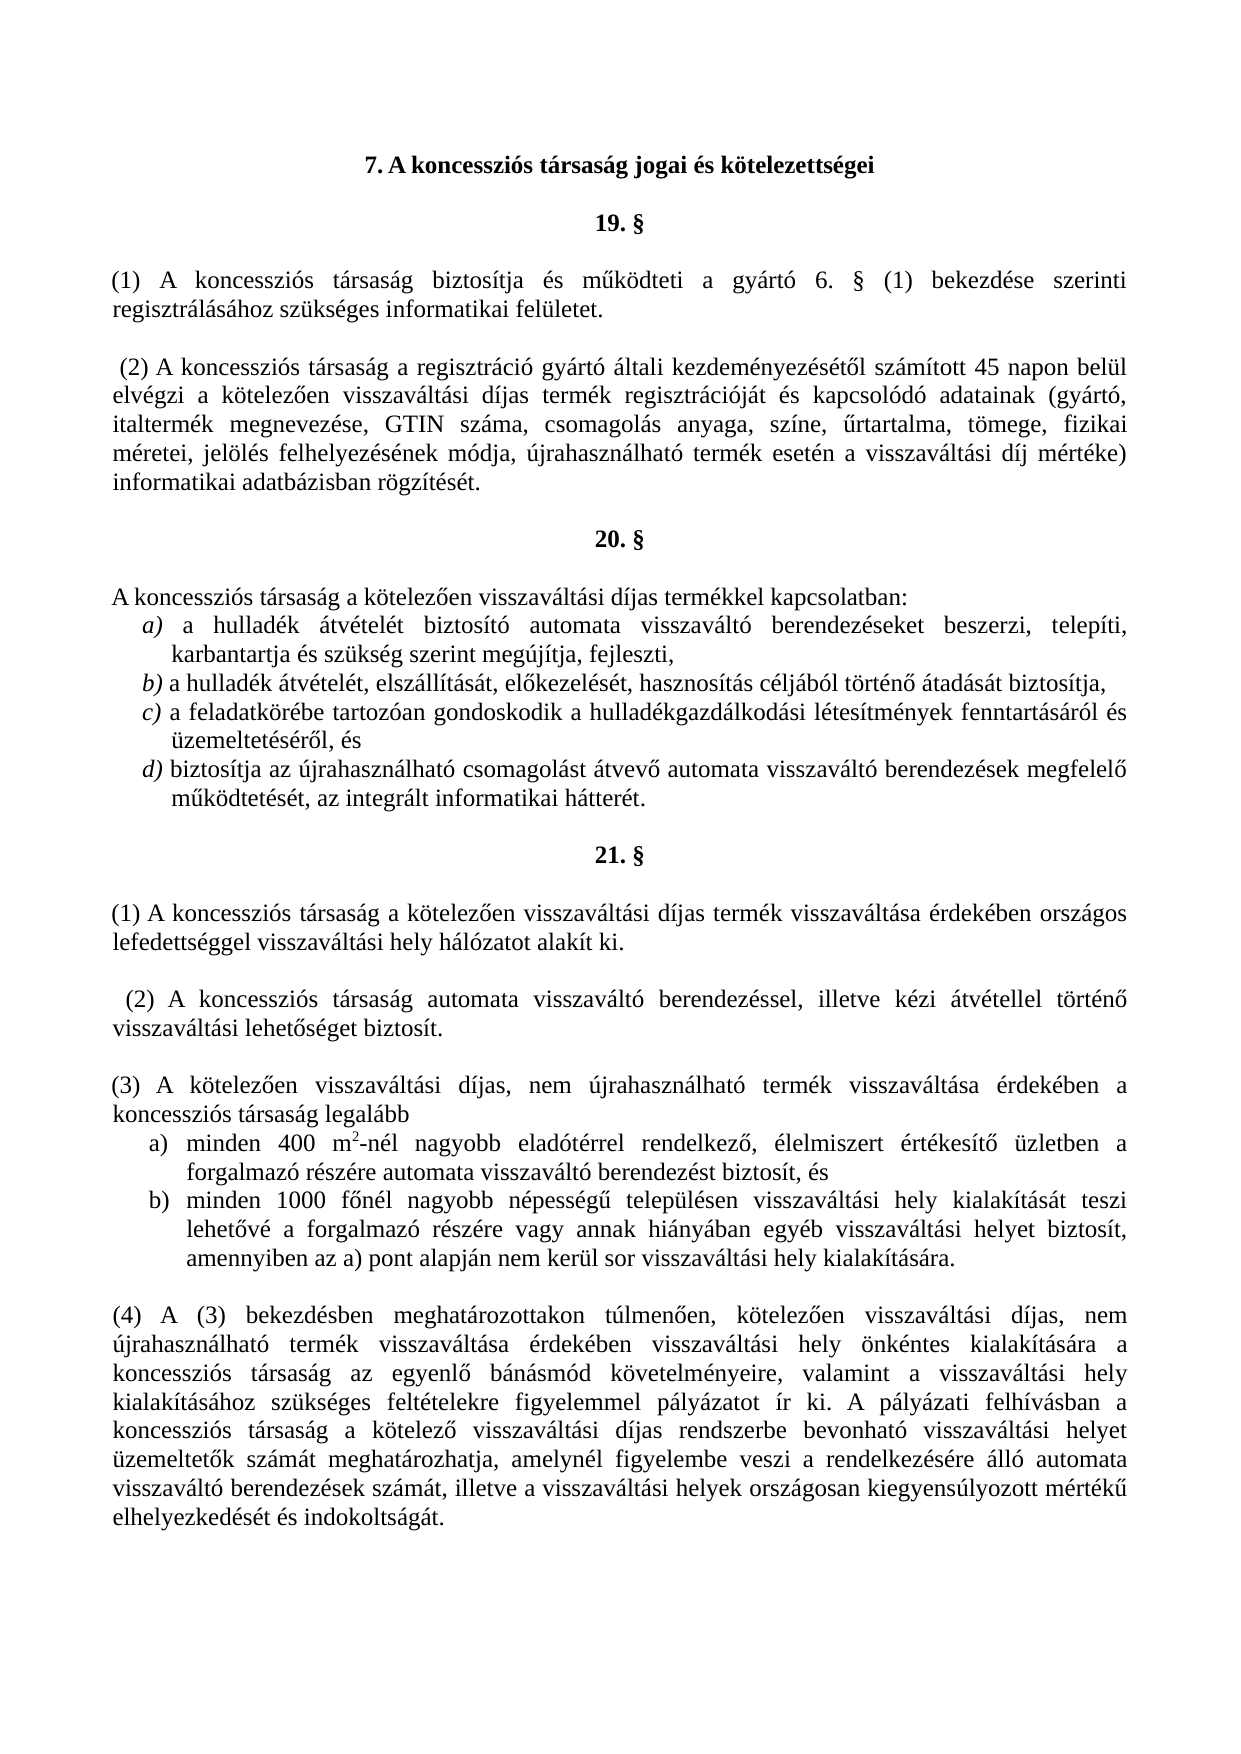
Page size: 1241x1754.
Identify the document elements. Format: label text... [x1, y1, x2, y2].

text 19. § [111, 208, 1128, 237]
text (1) A koncessziós társaság a kötelezően visszaváltási díjas termék visszaváltása érdekében országos lefedettséggel visszaváltási hely hálózatot alakít ki. [111, 898, 1128, 955]
text 21. § [111, 840, 1128, 869]
text A koncessziós társaság a kötelezően visszaváltási díjas termékkel kapcsolatban: [111, 582, 1128, 610]
text 20. § [111, 524, 1128, 553]
text (1) A koncessziós társaság biztosítja és működteti a gyártó 6. § (1) bekezdése szerinti regisztrálásához szükséges informatikai felületet. [111, 265, 1128, 323]
list minden 1000 főnél nagyobb népességű településen visszaváltási hely kialakítását teszi lehetővé a forgalmazó részére vagy annak hiányában egyéb visszaváltási helyet biztosít, amennyiben az a) pont alapján nem kerül sor visszaváltási hely kialakítására. [148, 1185, 1128, 1272]
text b) a hulladék átvételét, elszállítását, előkezelését, hasznosítás céljából történő átadását biztosítja, [142, 668, 1128, 697]
text (2) A koncessziós társaság a regisztráció gyártó általi kezdeményezésétől számított 45 napon belül elvégzi a kötelezően visszaváltási díjas termék regisztrációját és kapcsolódó adatainak (gyártó, italtermék megnevezése, GTIN száma, csomagolás anyaga, színe, űrtartalma, tömege, fizikai méretei, jelölés felhelyezésének módja, újrahasználható termék esetén a visszaváltási díj mértéke) informatikai adatbázisban rögzítését. [111, 352, 1128, 495]
text (4) A (3) bekezdésben meghatározottakon túlmenően, kötelezően visszaváltási díjas, nem újrahasználható termék visszaváltása érdekében visszaváltási hely önkéntes kialakítására a koncessziós társaság az egyenlő bánásmód követelményeire, valamint a visszaváltási hely kialakításához szükséges feltételekre figyelemmel pályázatot ír ki. A pályázati felhívásban a koncessziós társaság a kötelező visszaváltási díjas rendszerbe bevonható visszaváltási helyet üzemeltetők számát meghatározhatja, amelynél figyelembe veszi a rendelkezésére álló automata visszaváltó berendezések számát, illetve a visszaváltási helyek országosan kiegyensúlyozott mértékű elhelyezkedését és indokoltságát. [112, 1300, 1128, 1530]
text 7. A koncessziós társaság jogai és kötelezettségei [111, 150, 1128, 179]
text d) biztosítja az újrahasználható csomagolást átvevő automata visszaváltó berendezések megfelelő működtetését, az integrált informatikai hátterét. [142, 754, 1128, 812]
text a) a hulladék átvételét biztosító automata visszaváltó berendezéseket beszerzi, telepíti, karbantartja és szükség szerint megújítja, fejleszti, [142, 610, 1128, 668]
list minden 400 m2-nél nagyobb eladótérrel rendelkező, élelmiszert értékesítő üzletben a forgalmazó részére automata visszaváltó berendezést biztosít, és [148, 1128, 1128, 1185]
text c) a feladatkörébe tartozóan gondoskodik a hulladékgazdálkodási létesítmények fenntartásáról és üzemeltetéséről, és [142, 697, 1128, 754]
text (3) A kötelezően visszaváltási díjas, nem újrahasználható termék visszaváltása érdekében a koncessziós társaság legalább [111, 1070, 1128, 1128]
text (2) A koncessziós társaság automata visszaváltó berendezéssel, illetve kézi átvétellel történő visszaváltási lehetőséget biztosít. [111, 984, 1128, 1042]
